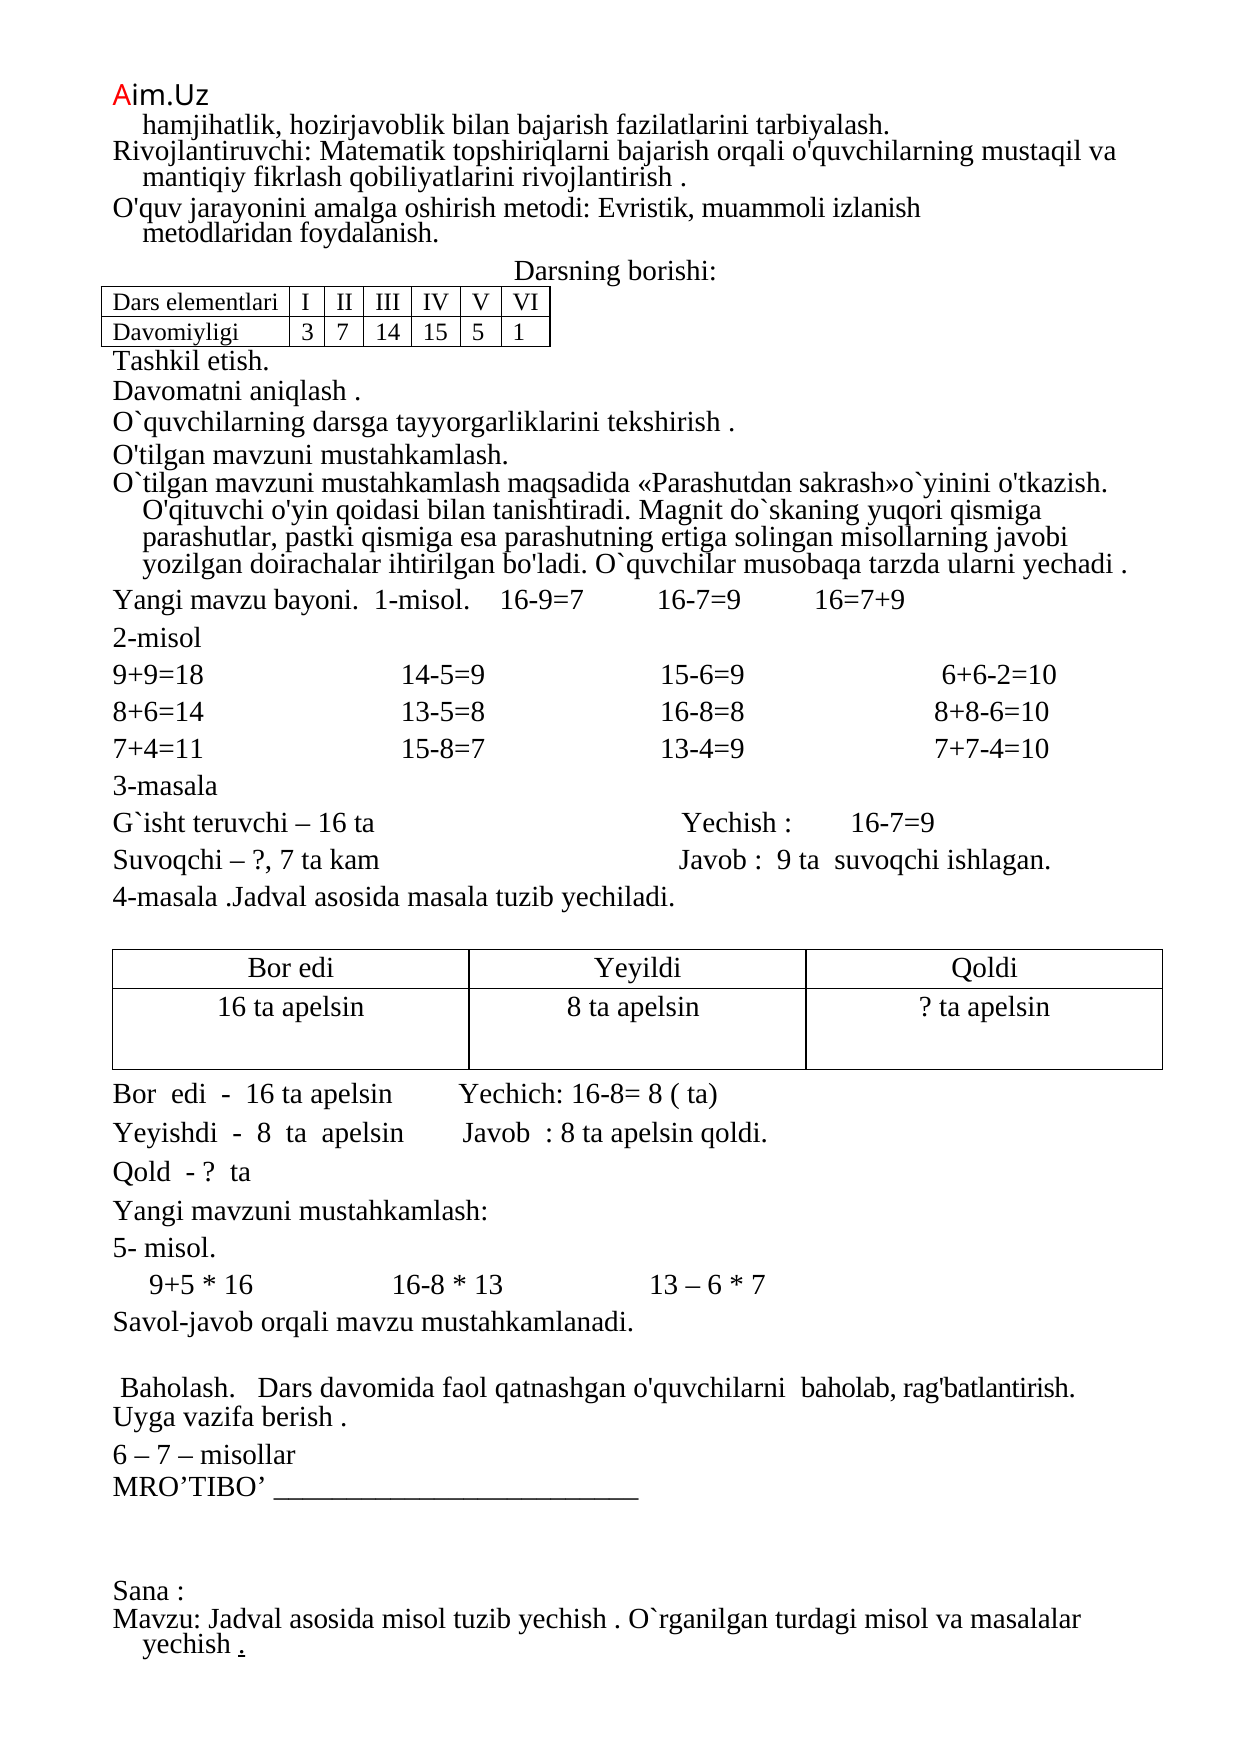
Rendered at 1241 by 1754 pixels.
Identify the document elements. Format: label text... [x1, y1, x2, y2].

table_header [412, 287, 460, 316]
text 8+6=14 13-5=8 16-8=8 8+8-6=10 [112, 701, 1159, 727]
text O`tilgan mavzuni mustahkamlash maqsadida «Parashutdan sakrash»o`yinini o'tkazish. O'qituvchi o'yin qoidasi bilan tanishtiradi. Magnit do`skaning yuqori qismiga parashutlar, pastki qismiga esa parashutning ertiga solingan misollarning javobi yozilgan doirachalar ihtirilgan bo'ladi. O`quvchilar musobaqa tarzda ularni yechadi . [112, 471, 1159, 579]
text Yangi mavzuni mustahkamlash: [112, 1197, 1162, 1226]
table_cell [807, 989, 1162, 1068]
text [112, 113, 1162, 139]
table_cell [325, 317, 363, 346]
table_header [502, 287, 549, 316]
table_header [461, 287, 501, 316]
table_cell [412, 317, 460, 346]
text 2-misol [112, 627, 1159, 653]
text O'tilgan mavzuni mustahkamlash. [112, 437, 1162, 471]
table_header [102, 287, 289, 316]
text O'quv jarayonini amalga oshirish metodi: Evristik, muammoli izlanish metodlaridan foydalanish. [112, 197, 1041, 247]
text Baholash. Dars davomida faol qatnashgan o'quvchilarni baholab, rag'batlantirish. [112, 1374, 1162, 1403]
text Rivojlantiruvchi: Matematik topshiriqlarni bajarish orqali o'quvchilarning mustaqil va mantiqiy fikrlash qobiliyatlarini rivojlantirish . [112, 140, 1162, 192]
text Qold - ? ta [112, 1158, 1162, 1187]
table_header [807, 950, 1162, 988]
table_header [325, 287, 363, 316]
text 3-masala [112, 775, 1159, 801]
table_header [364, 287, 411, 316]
text Yeyishdi - 8 ta apelsin Javob : 8 ta apelsin qoldi. [112, 1119, 1162, 1148]
text G`isht teruvchi – 16 ta Yechish : 16-7=9 [112, 812, 1159, 838]
text Yangi mavzu bayoni. 1-misol. 16-9=7 16-7=9 16=7+9 [112, 582, 1162, 616]
text 7+4=11 15-8=7 13-4=9 7+7-4=10 [112, 738, 1159, 764]
text Savol-javob orqali mavzu mustahkamlanadi. [112, 1311, 1159, 1337]
text 4-masala .Jadval asosida masala tuzib yechiladi. [112, 886, 1159, 912]
text 5- misol. [112, 1237, 1159, 1263]
text 9+5 * 16 16-8 * 13 13 – 6 * 7 [112, 1274, 1159, 1300]
text Bor edi - 16 ta apelsin Yechich: 16-8= 8 ( ta) [112, 1080, 1162, 1109]
text Darsning borishi: [112, 257, 1162, 286]
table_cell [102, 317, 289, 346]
text Davomatni aniqlash . [112, 376, 1162, 407]
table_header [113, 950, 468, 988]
text 9+9=18 14-5=9 15-6=9 6+6-2=10 [112, 664, 1159, 690]
text MRO’TIBO’ _________________________ [112, 1469, 1162, 1503]
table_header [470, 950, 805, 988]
text Mavzu: Jadval asosida misol tuzib yechish . O`rganilgan turdagi misol va masalalar yechish . [112, 1608, 1162, 1658]
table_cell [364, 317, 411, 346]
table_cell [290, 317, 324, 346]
text Tashkil etish. [112, 347, 1162, 376]
text Uyga vazifa berish . [112, 1403, 1162, 1432]
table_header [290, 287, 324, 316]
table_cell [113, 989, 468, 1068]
text Suvoqchi – ?, 7 ta kam Javob : 9 ta suvoqchi ishlagan. [112, 849, 1159, 875]
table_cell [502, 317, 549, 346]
text 6 – 7 – misollar [112, 1444, 1159, 1469]
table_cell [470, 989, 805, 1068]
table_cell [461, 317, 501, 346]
text O`quvchilarning darsga tayyorgarliklarini tekshirish . [112, 407, 1162, 437]
text : [112, 1573, 1162, 1606]
